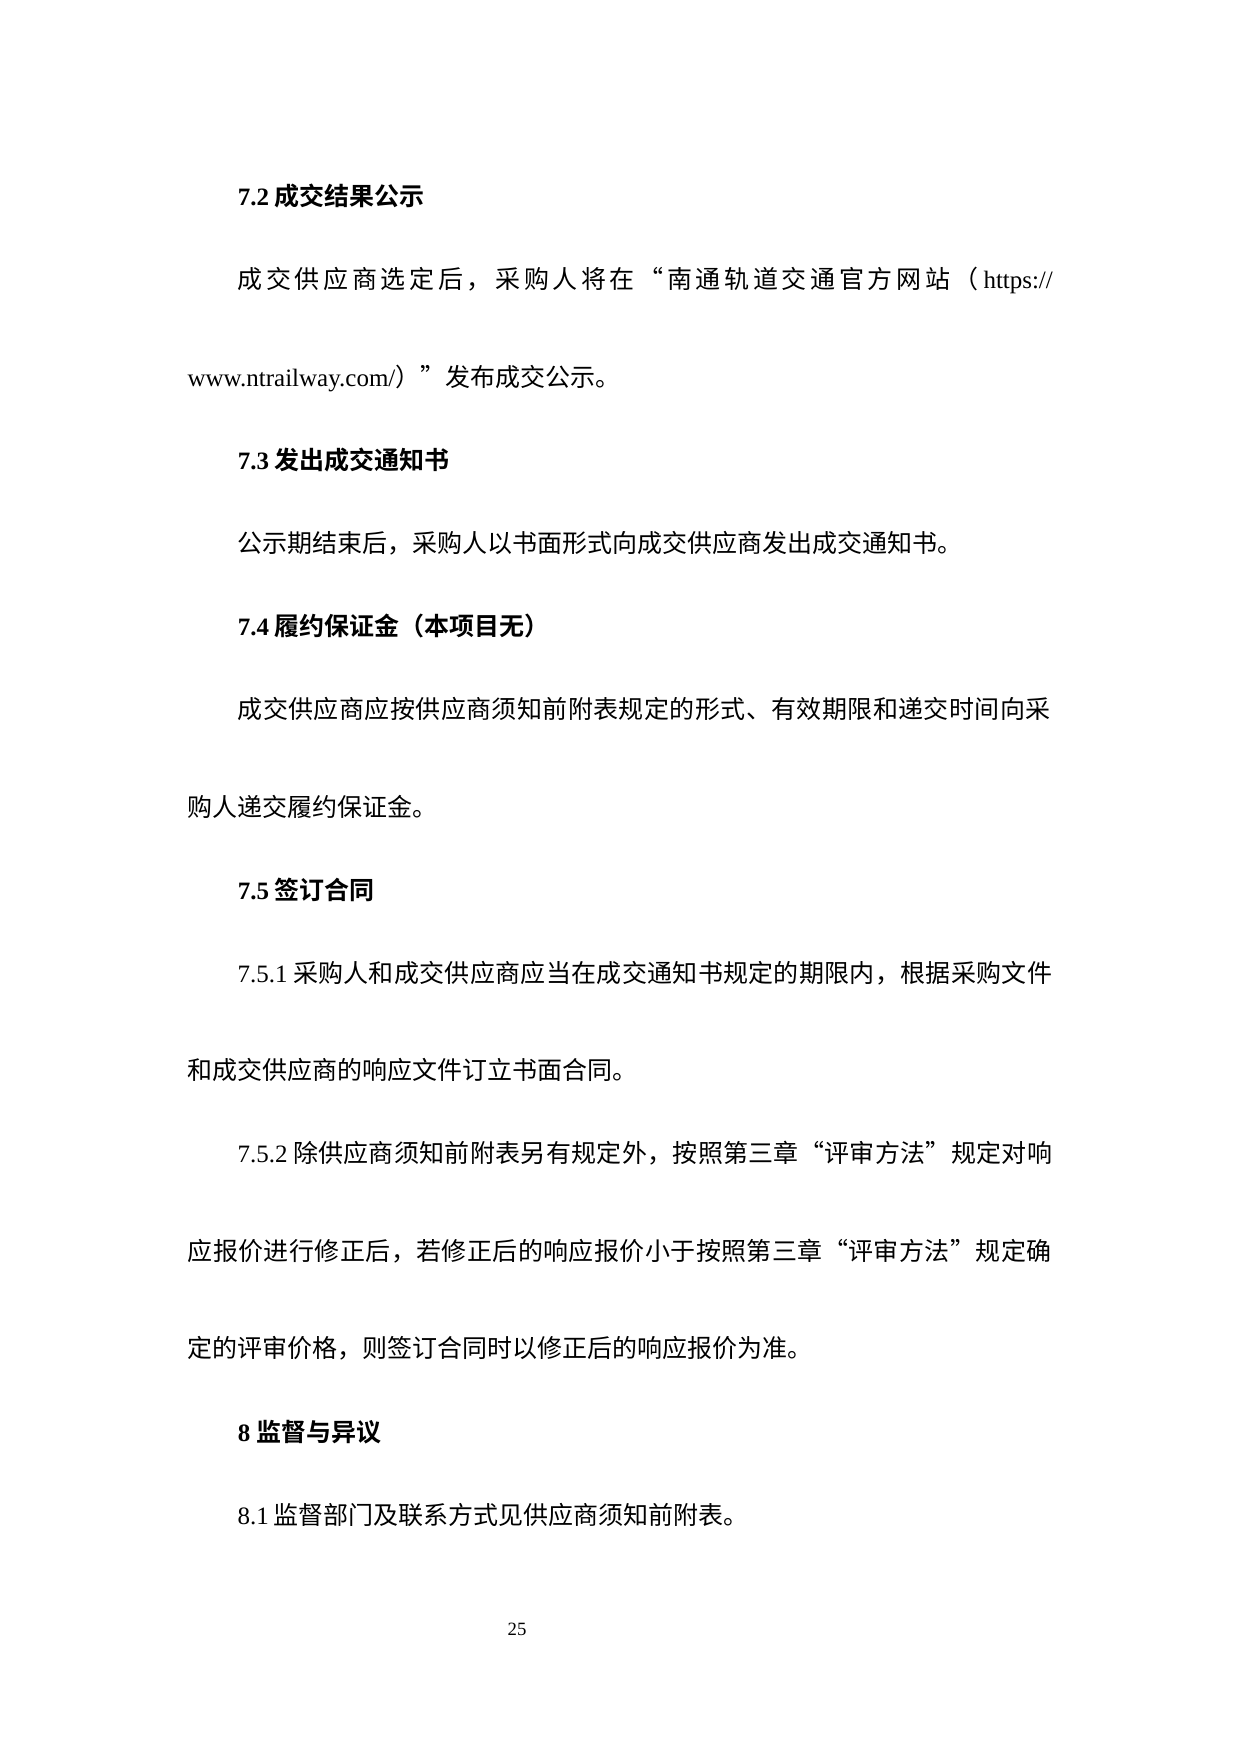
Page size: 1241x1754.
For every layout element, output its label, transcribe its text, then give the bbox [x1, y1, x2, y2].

subtitle 7.3发出成交通知书 [187, 426, 1053, 491]
text 7.5.2除供应商须知前附表另有规定外，按照第三章“评审方法”规定对响应报价进行修正后，若修正后的响应报价小于按照第三章“评审方法”规定确定的评审价格，则签订合同时以修正后的响应报价为准。 [187, 1119, 1053, 1379]
subtitle 8 监督与异议 [187, 1398, 1053, 1463]
subtitle 7.5签订合同 [187, 856, 1053, 921]
subtitle 7.4履约保证金（本项目无） [187, 592, 1053, 657]
subtitle 7.2成交结果公示 [187, 162, 1053, 227]
text 公示期结束后，采购人以书面形式向成交供应商发出成交通知书。 [187, 509, 1053, 574]
text 7.5.1采购人和成交供应商应当在成交通知书规定的期限内，根据采购文件和成交供应商的响应文件订立书面合同。 [187, 939, 1053, 1101]
text 成交供应商应按供应商须知前附表规定的形式、有效期限和递交时间向采购人递交履约保证金。 [187, 675, 1053, 838]
text 成交供应商选定后，采购人将在“南通轨道交通官方网站（https://www.ntrailway.com/）”发布成交公示。 [187, 245, 1053, 408]
text 8.1监督部门及联系方式见供应商须知前附表。 [187, 1481, 1053, 1546]
